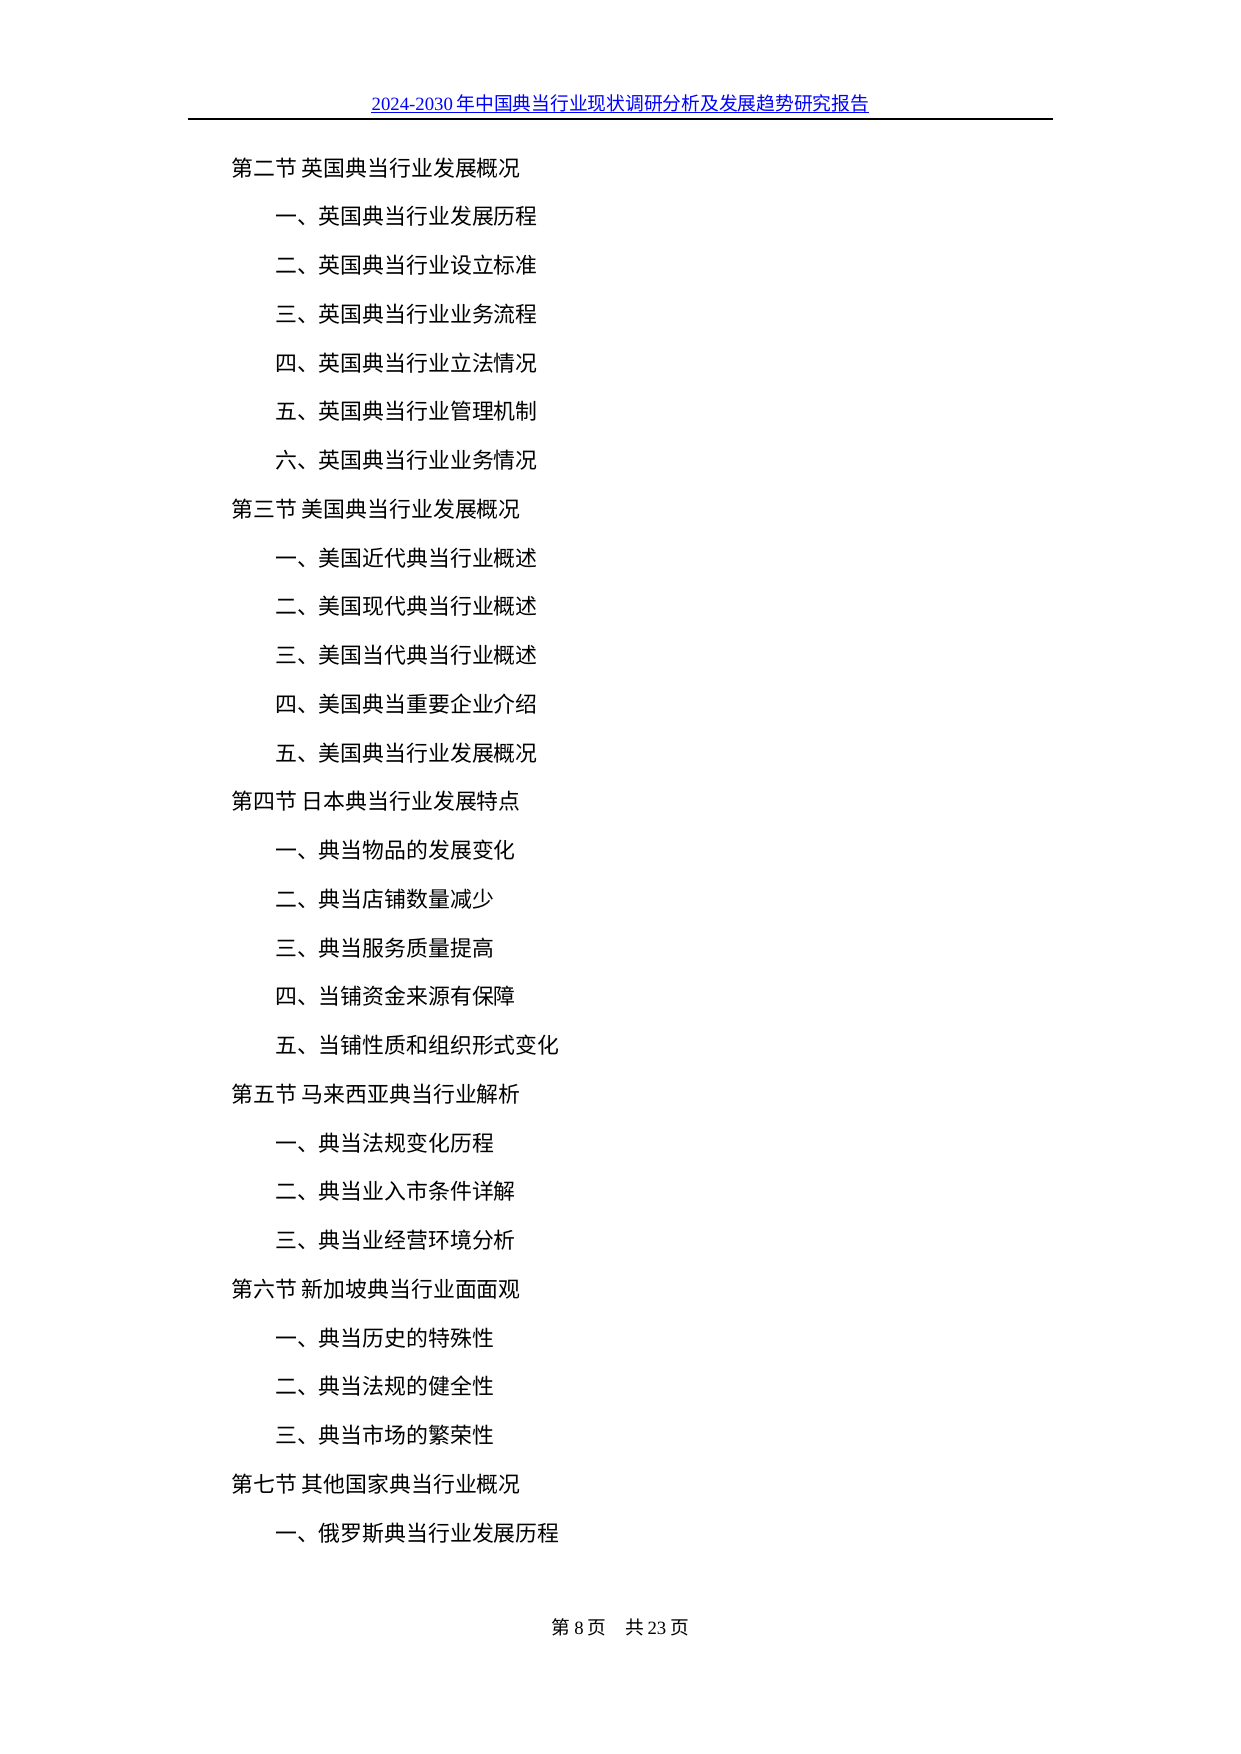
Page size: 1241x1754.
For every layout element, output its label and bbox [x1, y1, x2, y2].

text [187, 150, 1053, 1548]
